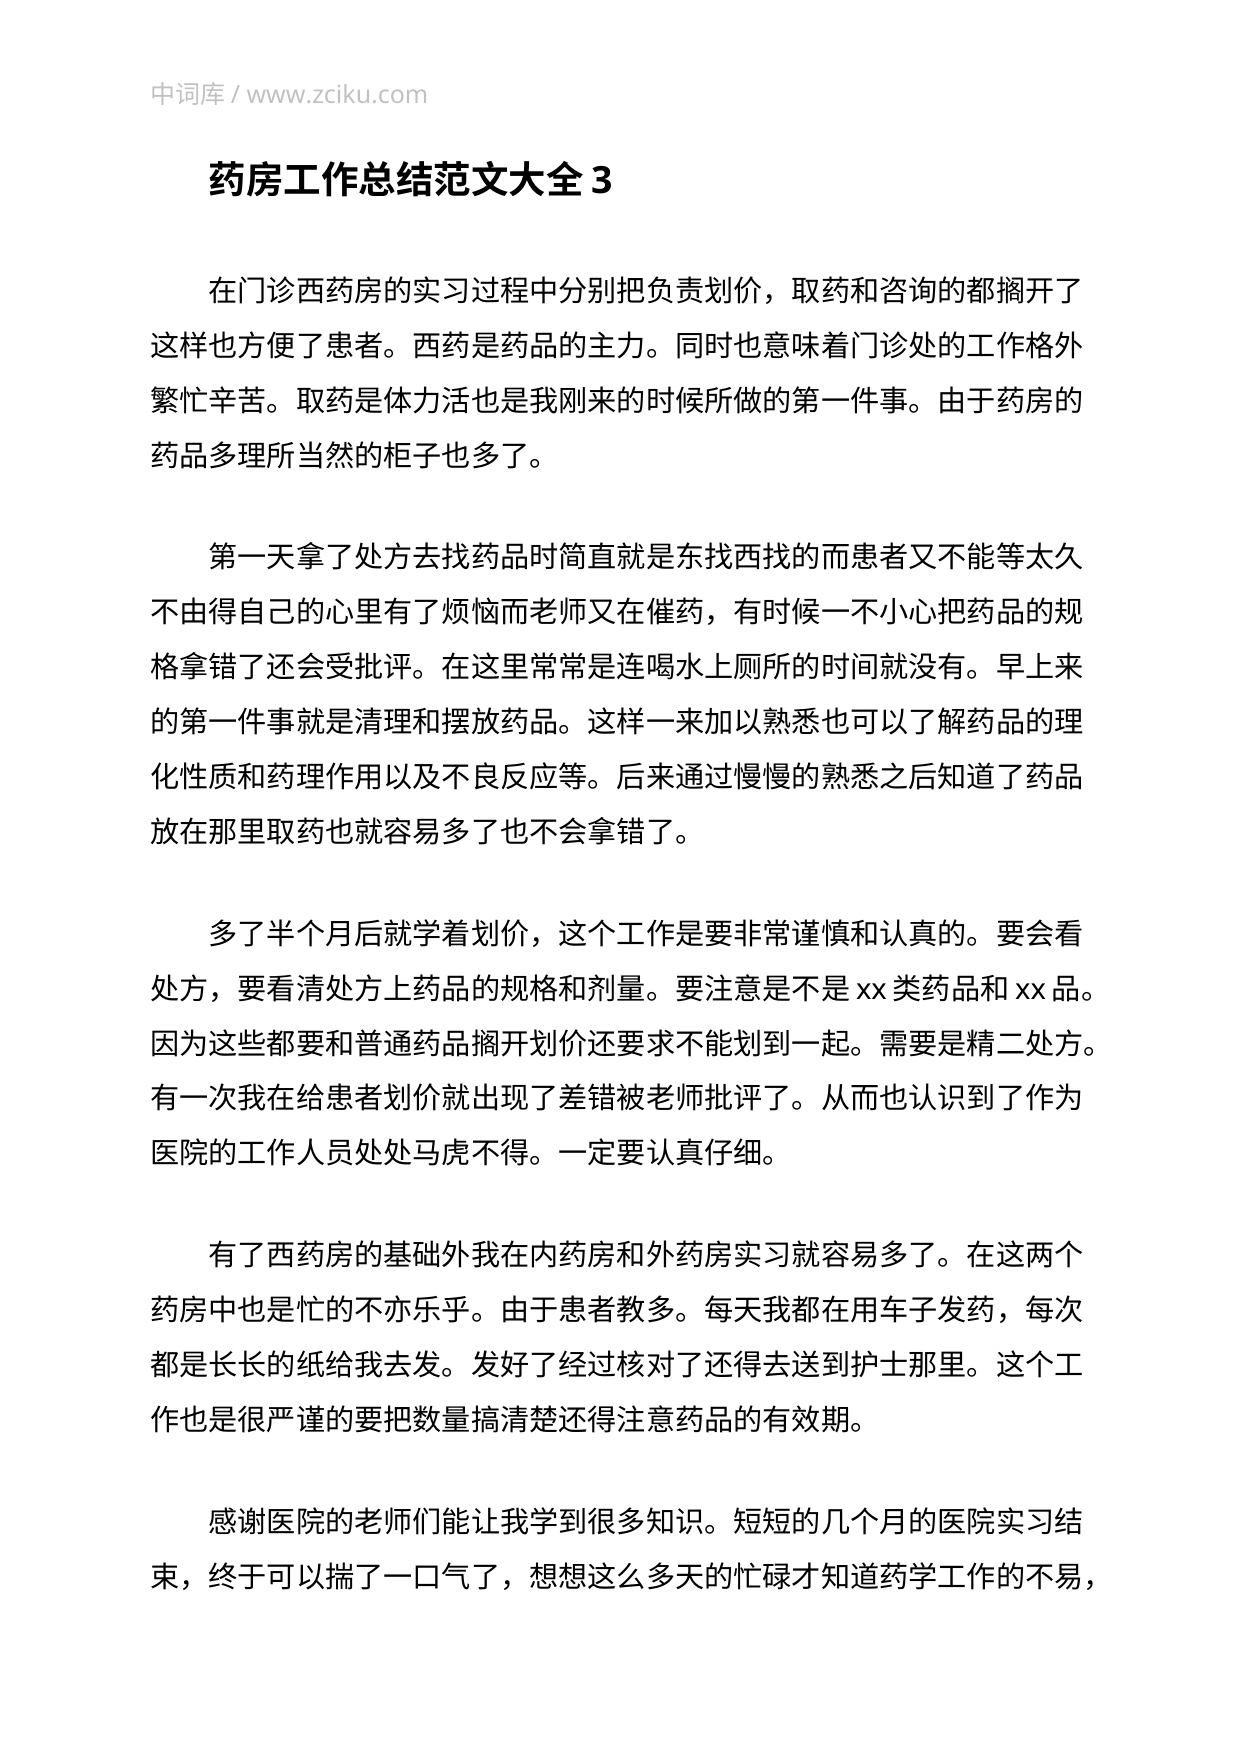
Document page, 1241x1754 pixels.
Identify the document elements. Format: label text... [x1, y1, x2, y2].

text 多了半个月后就学着划价，这个工作是要非常谨慎和认真的。要会看处方，要看清处方上药品的规格和剂量。要注意是不是xx类药品和xx品。因为这些都要和普通药品搁开划价还要求不能划到一起。需要是精二处方。有一次我在给患者划价就出现了差错被老师批评了。从而也认识到了作为医院的工作人员处处马虎不得。一定要认真仔细。 [150, 910, 1090, 1172]
text 药房工作总结范文大全3 [150, 150, 1090, 204]
text 第一天拿了处方去找药品时简直就是东找西找的而患者又不能等太久不由得自己的心里有了烦恼而老师又在催药，有时候一不小心把药品的规格拿错了还会受批评。在这里常常是连喝水上厕所的时间就没有。早上来的第一件事就是清理和摆放药品。这样一来加以熟悉也可以了解药品的理化性质和药理作用以及不良反应等。后来通过慢慢的熟悉之后知道了药品放在那里取药也就容易多了也不会拿错了。 [150, 534, 1090, 851]
text 有了西药房的基础外我在内药房和外药房实习就容易多了。在这两个药房中也是忙的不亦乐乎。由于患者教多。每天我都在用车子发药，每次都是长长的纸给我去发。发好了经过核对了还得去送到护士那里。这个工作也是很严谨的要把数量搞清楚还得注意药品的有效期。 [150, 1232, 1090, 1439]
text 在门诊西药房的实习过程中分别把负责划价，取药和咨询的都搁开了这样也方便了患者。西药是药品的主力。同时也意味着门诊处的工作格外繁忙辛苦。取药是体力活也是我刚来的时候所做的第一件事。由于药房的药品多理所当然的柜子也多了。 [150, 268, 1090, 474]
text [150, 1498, 1090, 1595]
